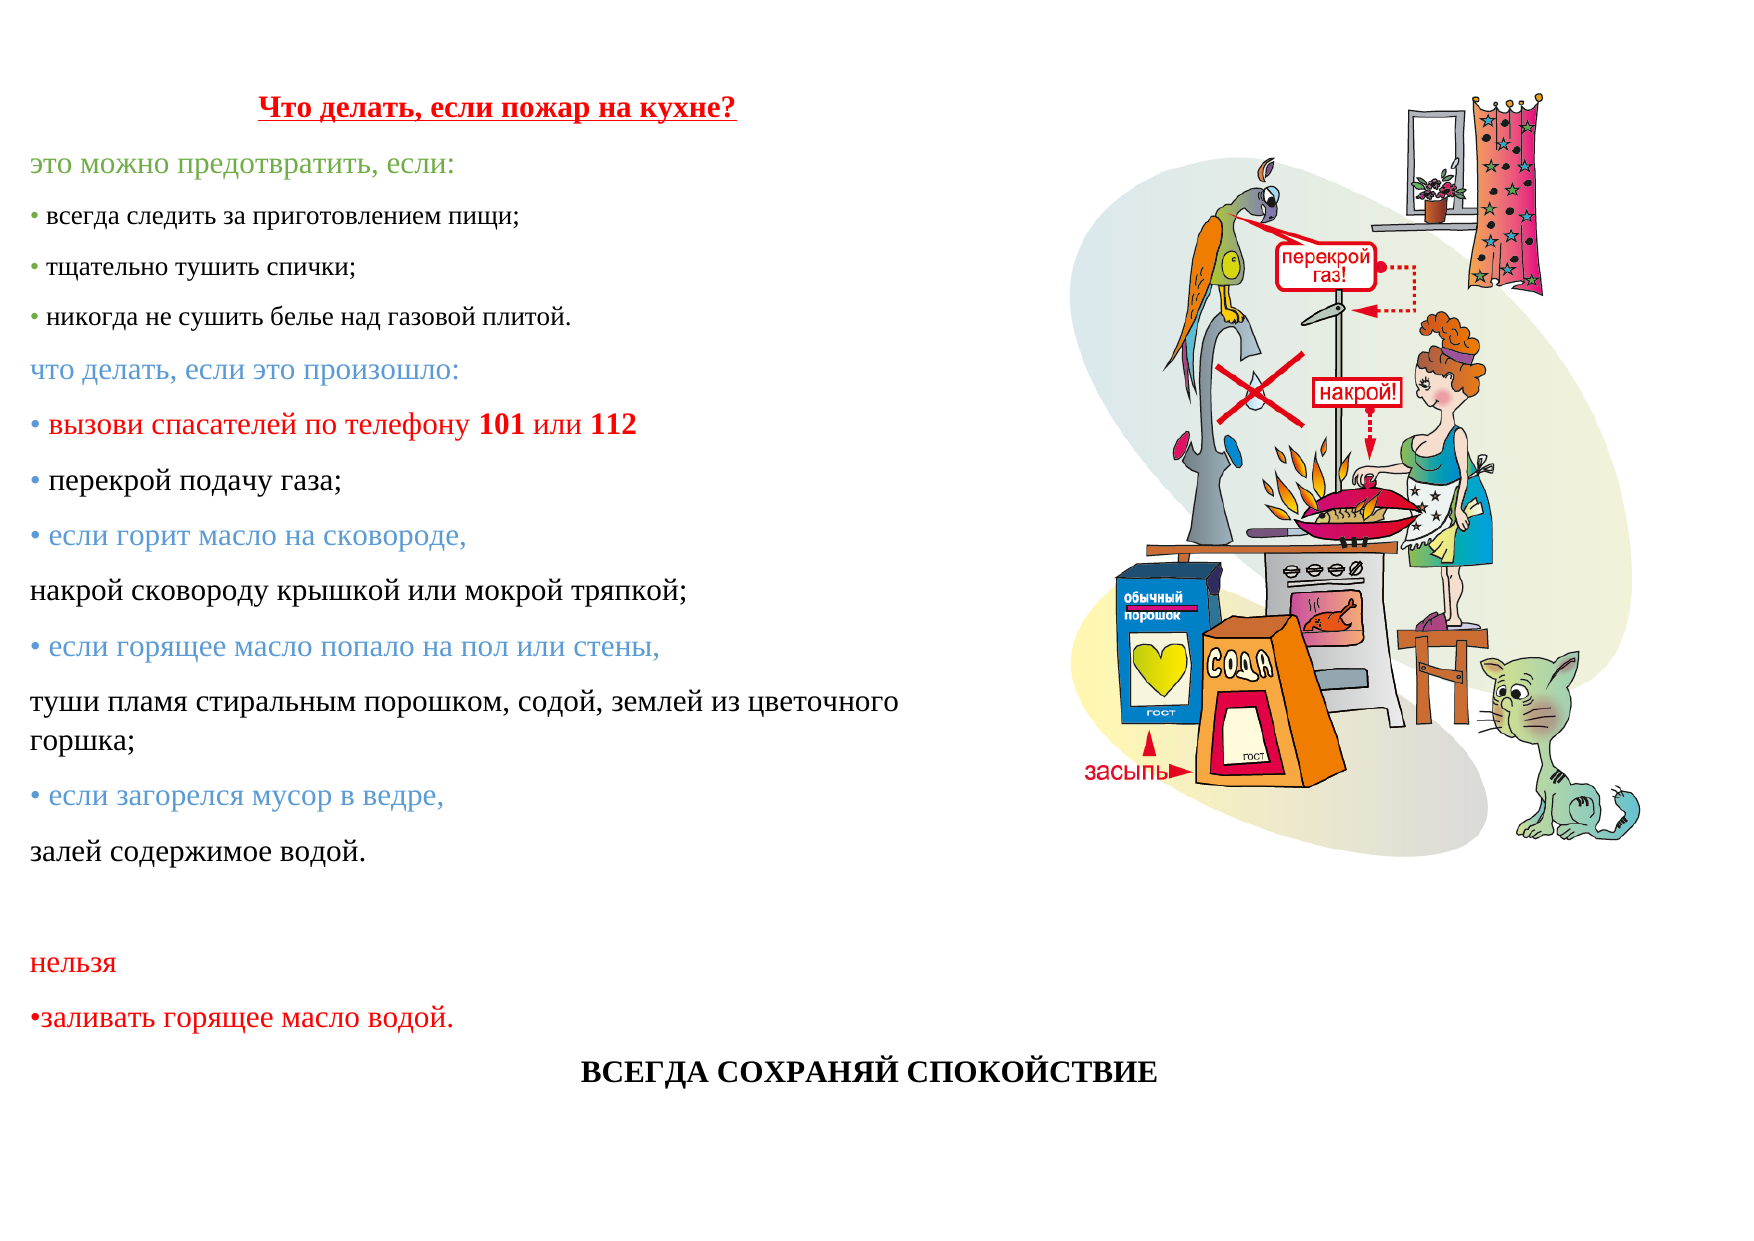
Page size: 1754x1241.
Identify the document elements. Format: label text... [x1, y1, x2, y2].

text • вызови спасателей по телефону 101 или 112 [29, 405, 983, 441]
text •заливать горящее масло водой. [29, 998, 1709, 1034]
text что делать, если это произошло: [29, 350, 983, 386]
text • если горит масло на сковороде, [29, 516, 983, 552]
text • тщательно тушить спички; [29, 249, 983, 281]
text туши пламя стиральным порошком, содой, землей из цветочного горшка; [29, 682, 983, 757]
text залей содержимое водой. [29, 832, 983, 868]
text нельзя [29, 943, 1709, 979]
text • перекрой подачу газа; [29, 461, 983, 497]
text • если загорелся мусор в ведре, [29, 777, 983, 813]
text ВСЕГДА СОХРАНЯЙ СПОКОЙСТВИЕ [29, 1054, 1709, 1090]
text Что делать, если пожар на кухне? [29, 88, 983, 124]
text • никогда не сушить белье над газовой плитой. [29, 300, 983, 331]
text это можно предотвратить, если: [29, 144, 983, 180]
text • если горящее масло попало на пол или стены, [29, 627, 983, 663]
picture [983, 88, 1710, 882]
text накрой сковороду крышкой или мокрой тряпкой; [29, 572, 983, 608]
text • всегда следить за приготовлением пищи; [29, 199, 983, 231]
